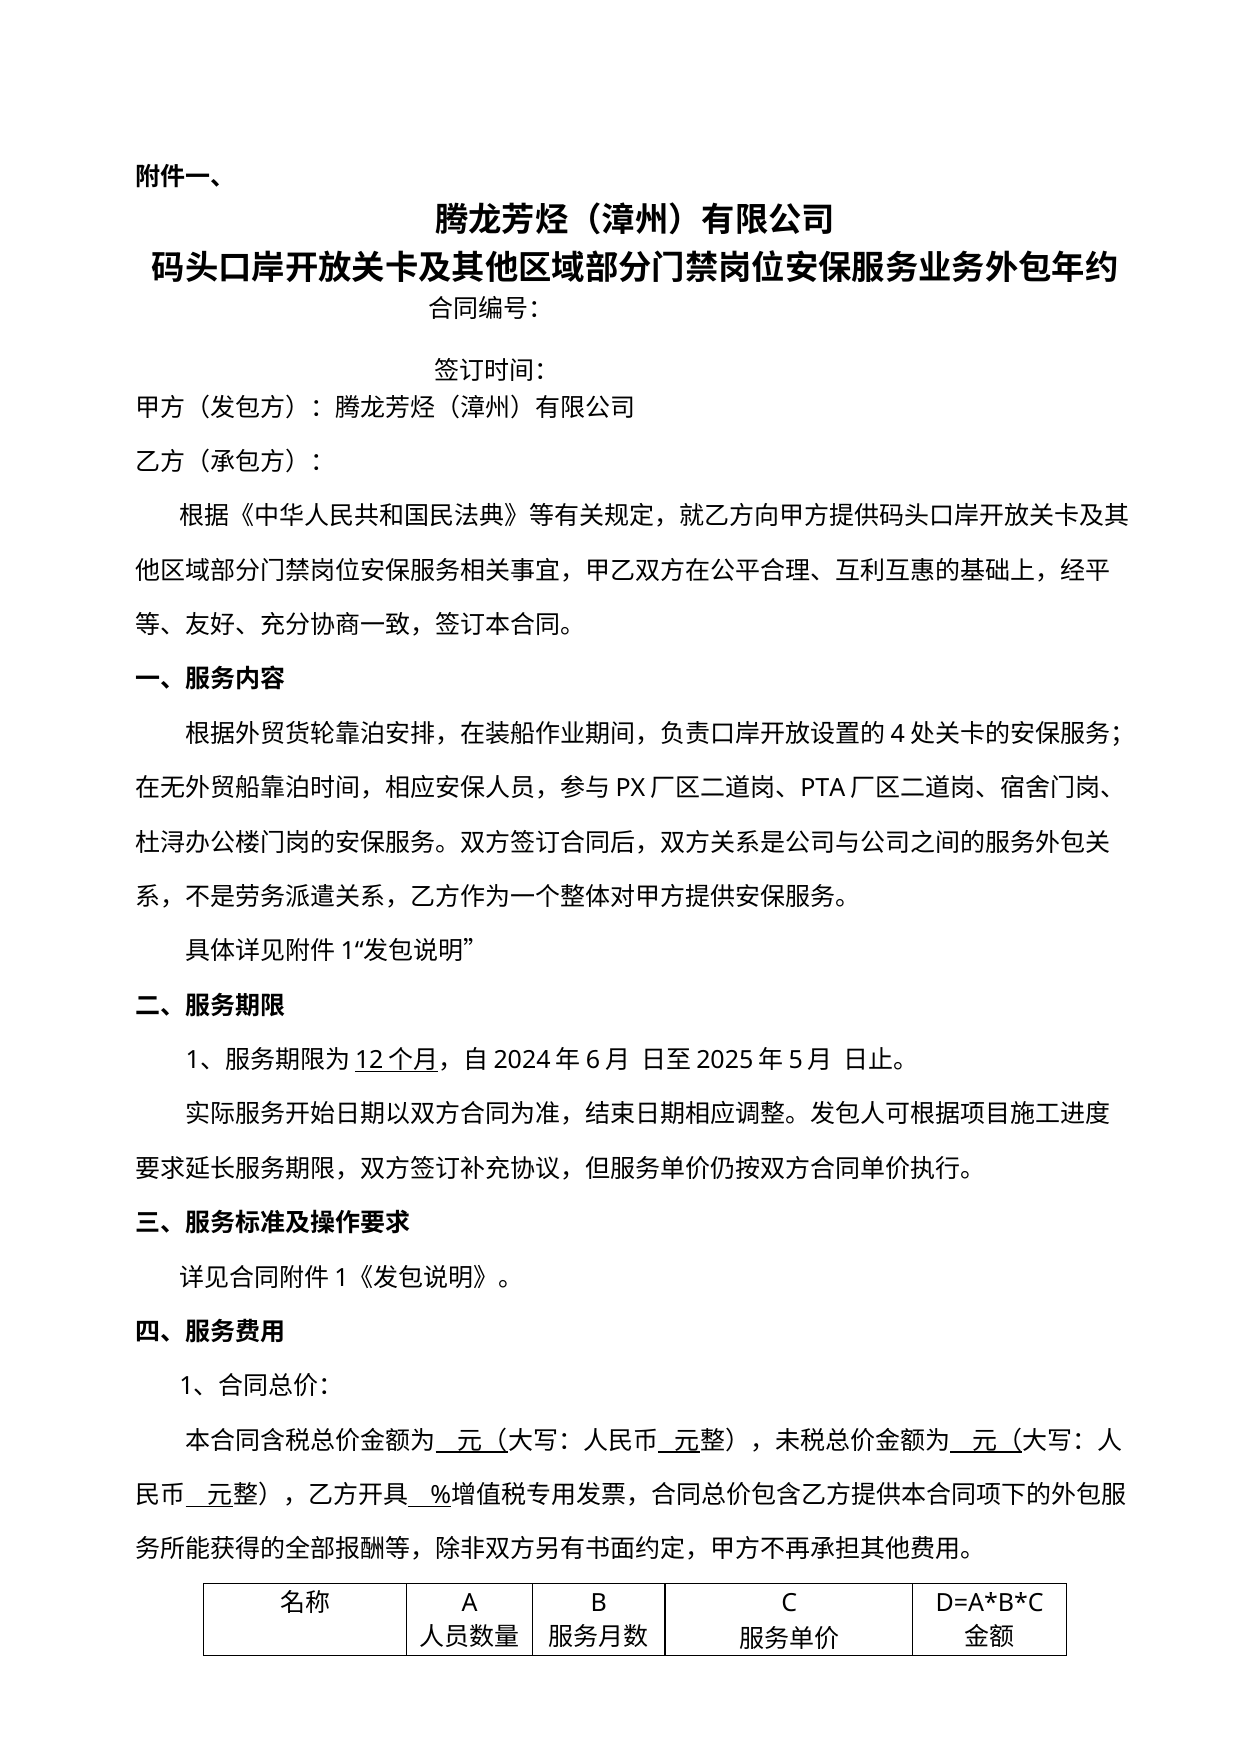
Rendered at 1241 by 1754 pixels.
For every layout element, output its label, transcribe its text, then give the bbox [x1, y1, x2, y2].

table_header 名称 [204, 1584, 406, 1654]
table_header C 服务单价 （元/（月*人）） [666, 1584, 912, 1654]
text 一、服务内容 [135, 659, 1134, 695]
table_header A 人员数量 （人） [407, 1584, 532, 1654]
text 具体详见附件1“发包说明” [135, 931, 1134, 967]
text 根据《中华人民共和国民法典》等有关规定，就乙方向甲方提供码头口岸开放关卡及其他区域部分门禁岗位安保服务相关事宜，甲乙双方在公平合理、互利互惠的基础上，经平等、友好、充分协商一致，签订本合同。 [135, 496, 1134, 641]
text 本合同含税总价金额为 元（大写：人民币 元整），未税总价金额为 元（大写：人民币 元整），乙方开具 %增值税专用发票，合同总价包含乙方提供本合同项下的外包服务所能获得的全部报酬等，除非双方另有书面约定，甲方不再承担其他费用。 [135, 1420, 1134, 1565]
text 1、合同总价： [135, 1366, 1134, 1402]
text 二、服务期限 [135, 985, 1134, 1021]
text 三、服务标准及操作要求 [135, 1203, 1134, 1239]
text 四、服务费用 [135, 1311, 1134, 1348]
text 乙方（承包方）： [135, 441, 1134, 478]
text 码头口岸开放关卡及其他区域部分门禁岗位安保服务业务外包年约 [135, 241, 1134, 289]
text 附件一、 [135, 156, 1134, 192]
text 甲方（发包方）：腾龙芳烃（漳州）有限公司 [135, 387, 1134, 423]
text 合同编号： [135, 289, 1134, 325]
table_header D=A*B*C 金额 （元） [913, 1584, 1066, 1654]
text 腾龙芳烃（漳州）有限公司 [135, 192, 1134, 241]
text 1、服务期限为12个月，自2024年6月 日至2025年5月 日止。 [135, 1039, 1134, 1076]
table_header B 服务月数 （月） [533, 1584, 664, 1654]
text 详见合同附件1《发包说明》。 [135, 1257, 1134, 1293]
text 签订时间： [135, 351, 1134, 387]
text 实际服务开始日期以双方合同为准，结束日期相应调整。发包人可根据项目施工进度要求延长服务期限，双方签订补充协议，但服务单价仍按双方合同单价执行。 [135, 1094, 1134, 1184]
text 根据外贸货轮靠泊安排，在装船作业期间，负责口岸开放设置的4处关卡的安保服务；在无外贸船靠泊时间，相应安保人员，参与PX厂区二道岗、PTA厂区二道岗、宿舍门岗、杜浔办公楼门岗的安保服务。双方签订合同后，双方关系是公司与公司之间的服务外包关系，不是劳务派遣关系，乙方作为一个整体对甲方提供安保服务。 [135, 713, 1134, 913]
